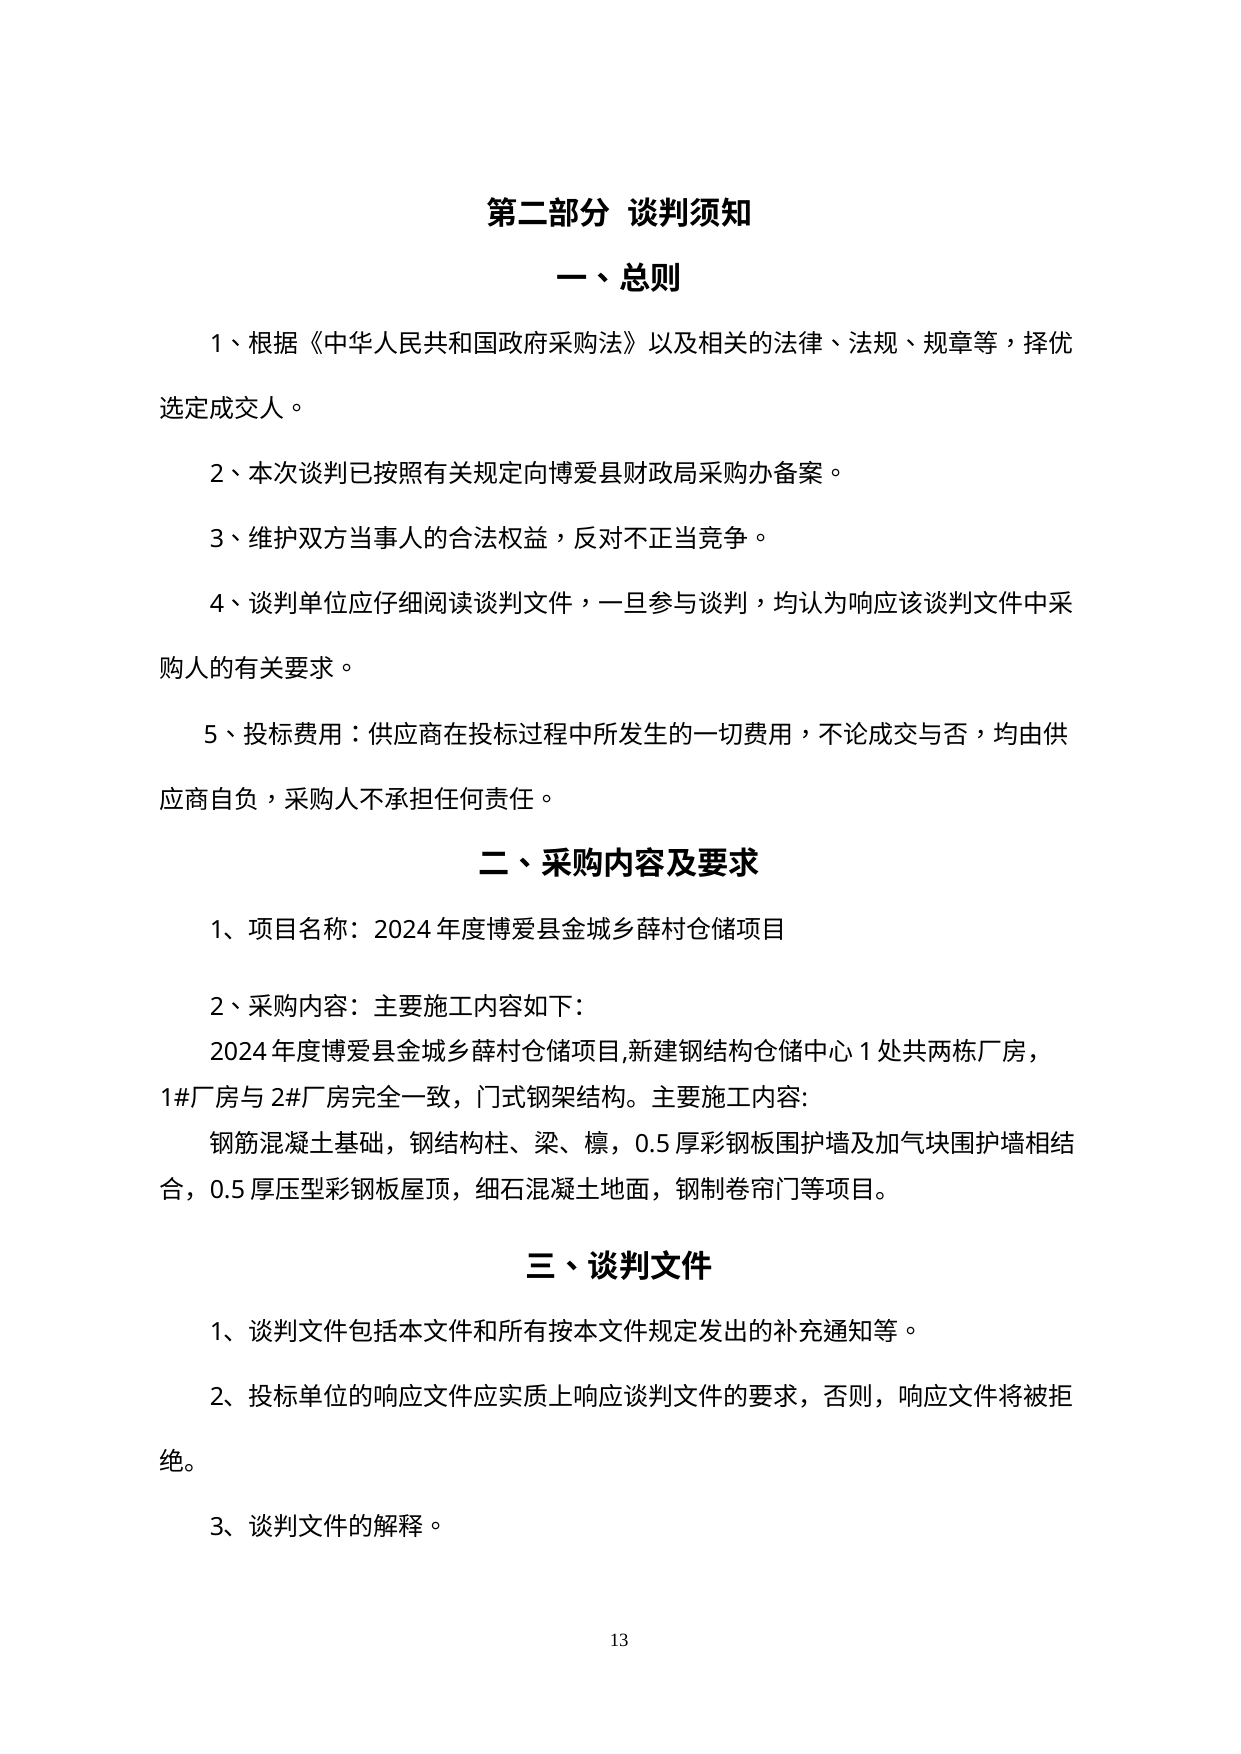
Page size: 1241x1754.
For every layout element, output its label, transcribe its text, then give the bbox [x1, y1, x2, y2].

text 1、谈判文件包括本文件和所有按本文件规定发出的补充通知等。 [159, 1297, 1078, 1362]
text 2、采购内容：主要施工内容如下： [159, 978, 1078, 1024]
text 4、谈判单位应仔细阅读谈判文件，一旦参与谈判，均认为响应该谈判文件中采购人的有关要求。 [159, 570, 1078, 700]
text 一、总则 [159, 245, 1078, 310]
text 5、投标费用：供应商在投标过程中所发生的一切费用，不论成交与否，均由供应商自负，采购人不承担任何责任。 [159, 700, 1078, 830]
text 2、本次谈判已按照有关规定向博爱县财政局采购办备案。 [159, 440, 1078, 505]
text 3、谈判文件的解释。 [159, 1492, 1078, 1557]
text 1、项目名称：2024年度博爱县金城乡薛村仓储项目 [159, 895, 1078, 960]
text 三、谈判文件 [159, 1232, 1078, 1297]
text 钢筋混凝土基础，钢结构柱、梁、檩，0.5厚彩钢板围护墙及加气块围护墙相结合，0.5厚压型彩钢板屋顶，细石混凝土地面，钢制卷帘门等项目。 [159, 1116, 1078, 1207]
subtitle 第二部分 谈判须知 [159, 180, 1078, 245]
text 2024年度博爱县金城乡薛村仓储项目,新建钢结构仓储中心1处共两栋厂房，1#厂房与 2#厂房完全一致，门式钢架结构。主要施工内容: [159, 1024, 1078, 1116]
text 二、采购内容及要求 [159, 830, 1078, 895]
text 2、投标单位的响应文件应实质上响应谈判文件的要求，否则，响应文件将被拒绝。 [159, 1362, 1078, 1492]
text 1、根据《中华人民共和国政府采购法》以及相关的法律、法规、规章等，择优选定成交人。 [159, 310, 1078, 440]
text 3、维护双方当事人的合法权益，反对不正当竞争。 [159, 505, 1078, 570]
